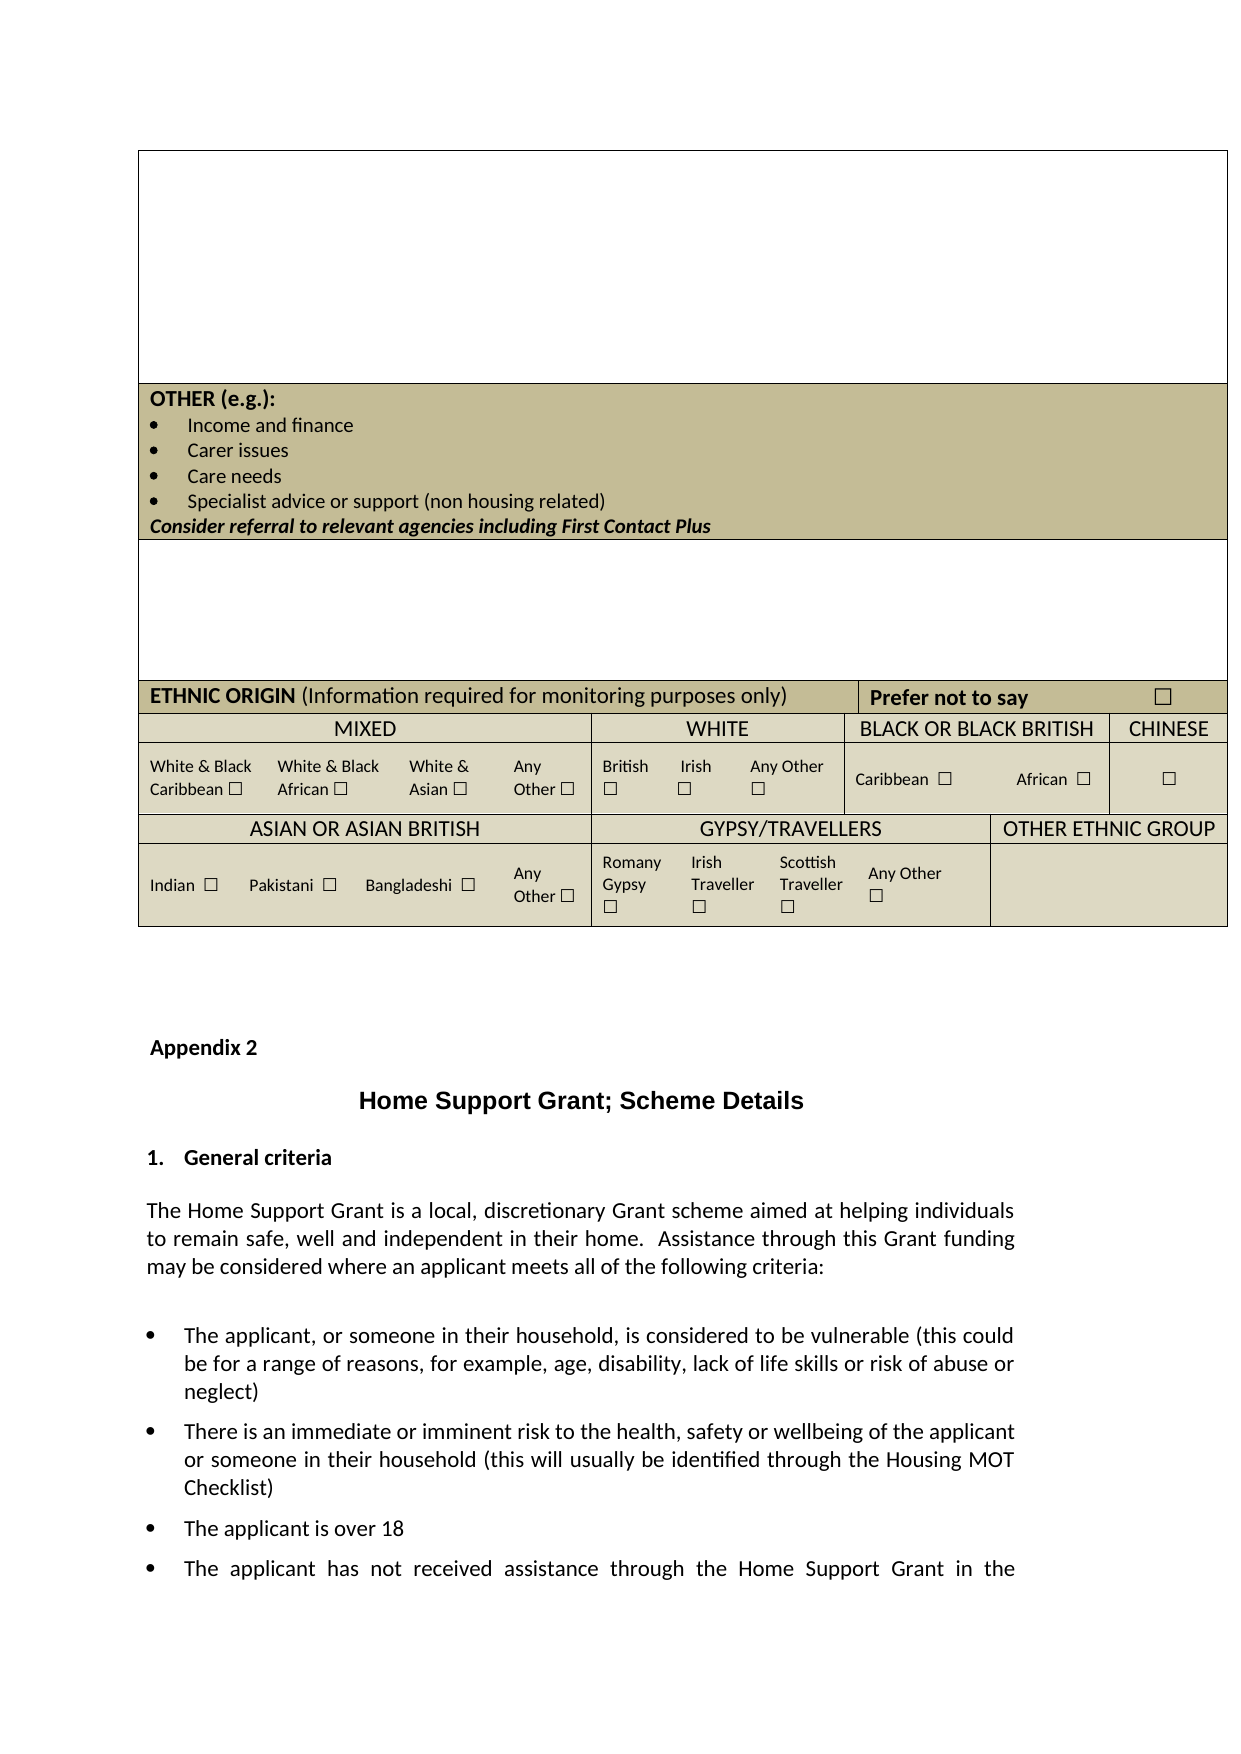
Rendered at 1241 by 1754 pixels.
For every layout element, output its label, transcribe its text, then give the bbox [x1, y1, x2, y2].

table_cell GYPSY/TRAVELLERS [592, 815, 990, 843]
text Appendix 2 [150, 1033, 1090, 1061]
table_header Home Support Grant; Scheme Details [135, 1086, 1028, 1143]
table_cell White & Black Caribbean [139, 743, 266, 813]
table_cell Romany Gypsy [592, 844, 680, 926]
table_cell CHINESE [1110, 714, 1227, 742]
table_cell [139, 151, 1227, 383]
table_cell Any Other [857, 844, 990, 926]
table_cell [991, 844, 1227, 926]
table_cell Pakistani [238, 844, 354, 926]
table_cell OTHER ETHNIC GROUP [991, 815, 1227, 843]
table_cell Scottish Traveller [768, 844, 857, 926]
table_cell White & Asian [398, 743, 502, 813]
table_cell Bangladeshi [354, 844, 502, 926]
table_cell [135, 1143, 1028, 1583]
table_cell Any Other [739, 743, 844, 813]
table_cell [139, 540, 1227, 680]
table_cell Any Other [502, 743, 591, 813]
table_cell White & Black African [266, 743, 398, 813]
table_cell Caribbean [845, 743, 1005, 813]
table_cell BLACK OR BLACK BRITISH [845, 714, 1109, 742]
table_cell ETHNIC ORIGIN (Information required for monitoring purposes only) [139, 681, 858, 713]
table_cell WHITE [592, 714, 844, 742]
table_cell British [592, 743, 665, 813]
table_cell Indian [139, 844, 238, 926]
table_cell OTHER (e.g.): Income and finance Carer issues Care needs Specialist advice or support (non housing related) Consider referral to relevant agencies including First Contact Plus [139, 384, 1227, 539]
table_cell MIXED [139, 714, 591, 742]
table_cell African [1005, 743, 1109, 813]
table_cell Prefer not to say [859, 681, 1227, 713]
table_cell Any Other [502, 844, 591, 926]
table_cell ASIAN OR ASIAN BRITISH [139, 815, 591, 843]
table_cell Irish Traveller [680, 844, 768, 926]
table_cell Irish [665, 743, 739, 813]
